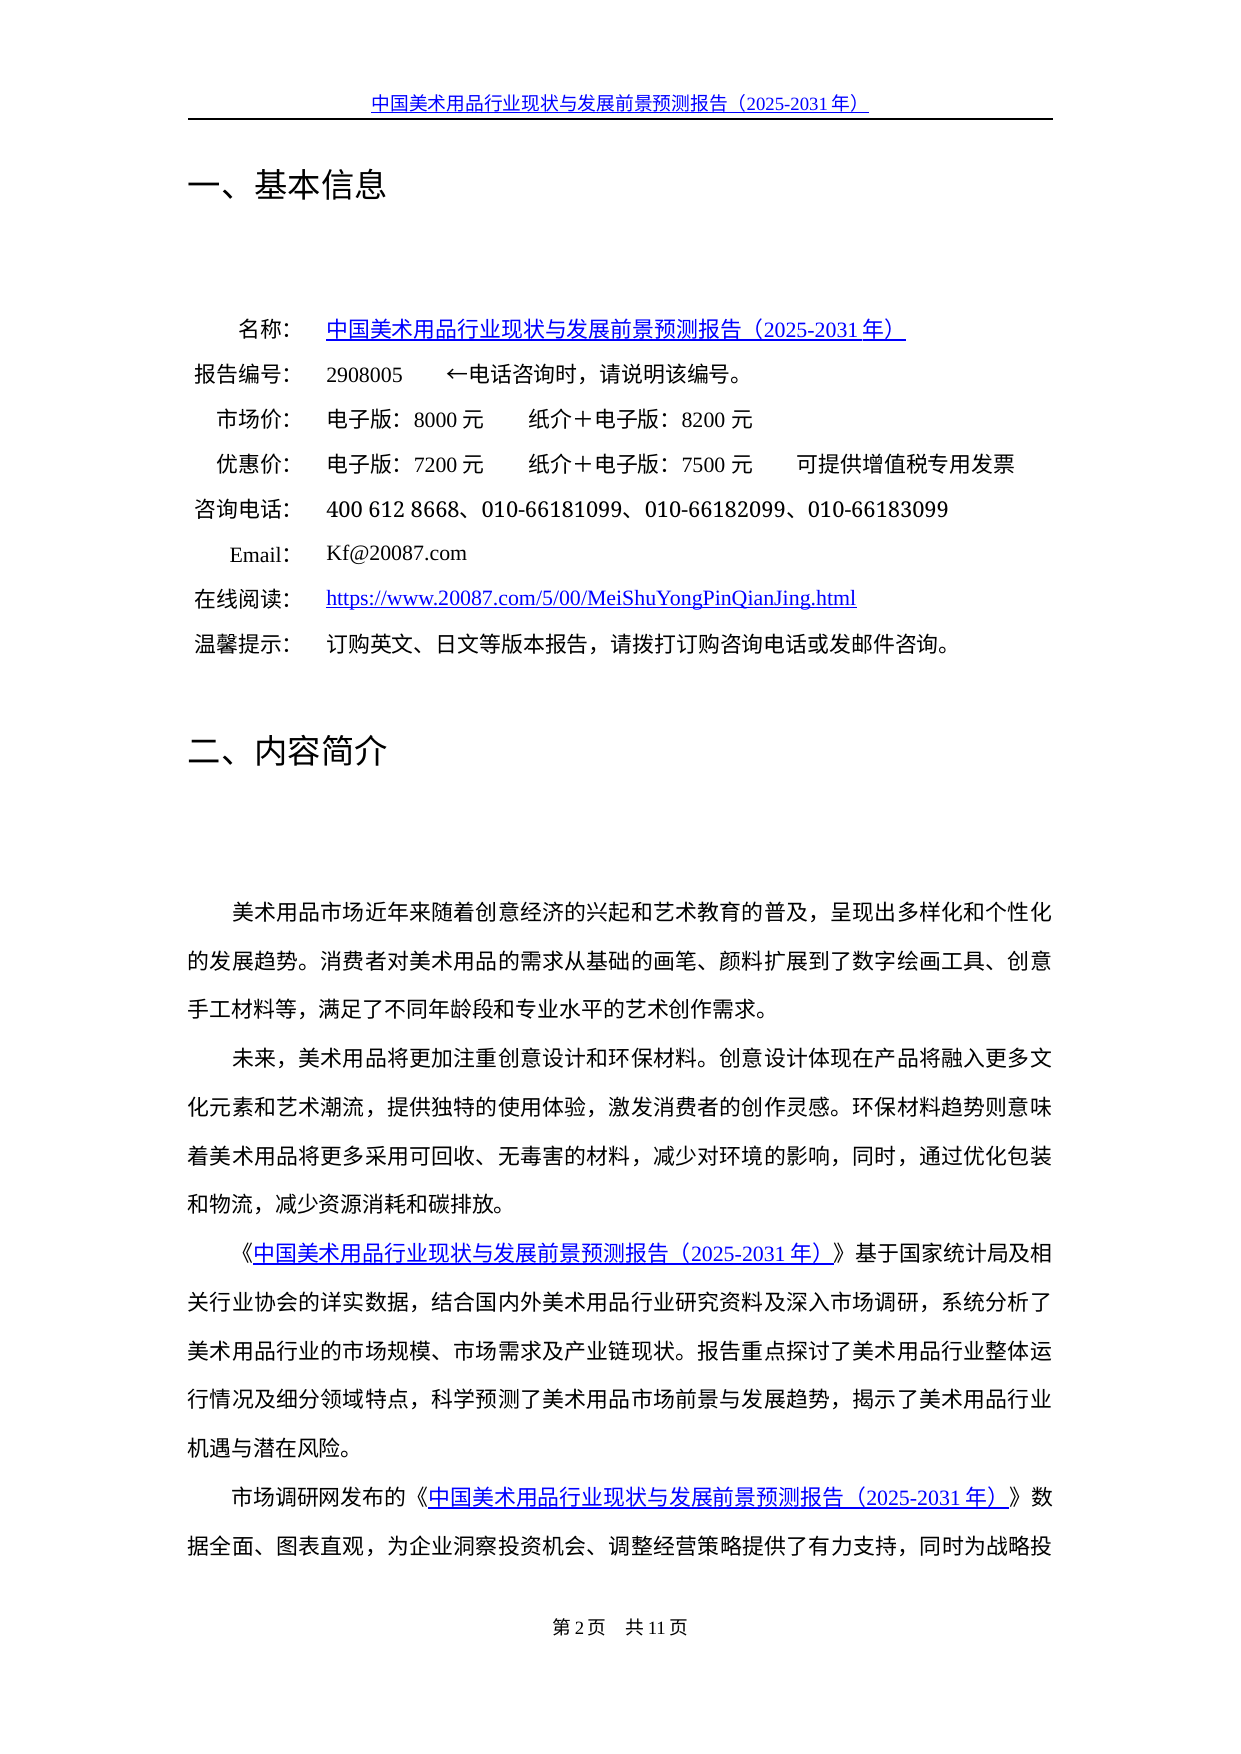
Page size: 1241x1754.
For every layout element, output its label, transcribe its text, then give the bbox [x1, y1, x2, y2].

table_cell 电子版：8000 元 纸介＋电子版：8200 元 [315, 402, 1073, 447]
title 一、基本信息 [187, 150, 1053, 215]
table_cell Kf@20087.com [315, 537, 1073, 582]
title 二、内容简介 [187, 717, 1053, 782]
table_cell 400 612 8668、010-66181099、010-66182099、010-66183099 [315, 492, 1073, 537]
table_cell 优惠价： [167, 447, 315, 492]
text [187, 894, 1053, 1561]
table_cell 电子版：7200 元 纸介＋电子版：7500 元 可提供增值税专用发票 [315, 447, 1073, 492]
table_cell 咨询电话： [167, 492, 315, 537]
table_cell 在线阅读： [167, 582, 315, 627]
table_cell 2908005 ←电话咨询时，请说明该编号。 [315, 357, 1073, 402]
table_cell [315, 582, 1073, 627]
table_cell 温馨提示： [167, 627, 315, 672]
table_cell Email： [167, 537, 315, 582]
table_header 中国美术用品行业现状与发展前景预测报告（2025-2031年） [315, 312, 1073, 357]
table_cell 订购英文、日文等版本报告，请拨打订购咨询电话或发邮件咨询。 [315, 627, 1073, 672]
table_header 名称： [167, 312, 315, 357]
table_cell 报告编号： [167, 357, 315, 402]
table_cell 市场价： [167, 402, 315, 447]
